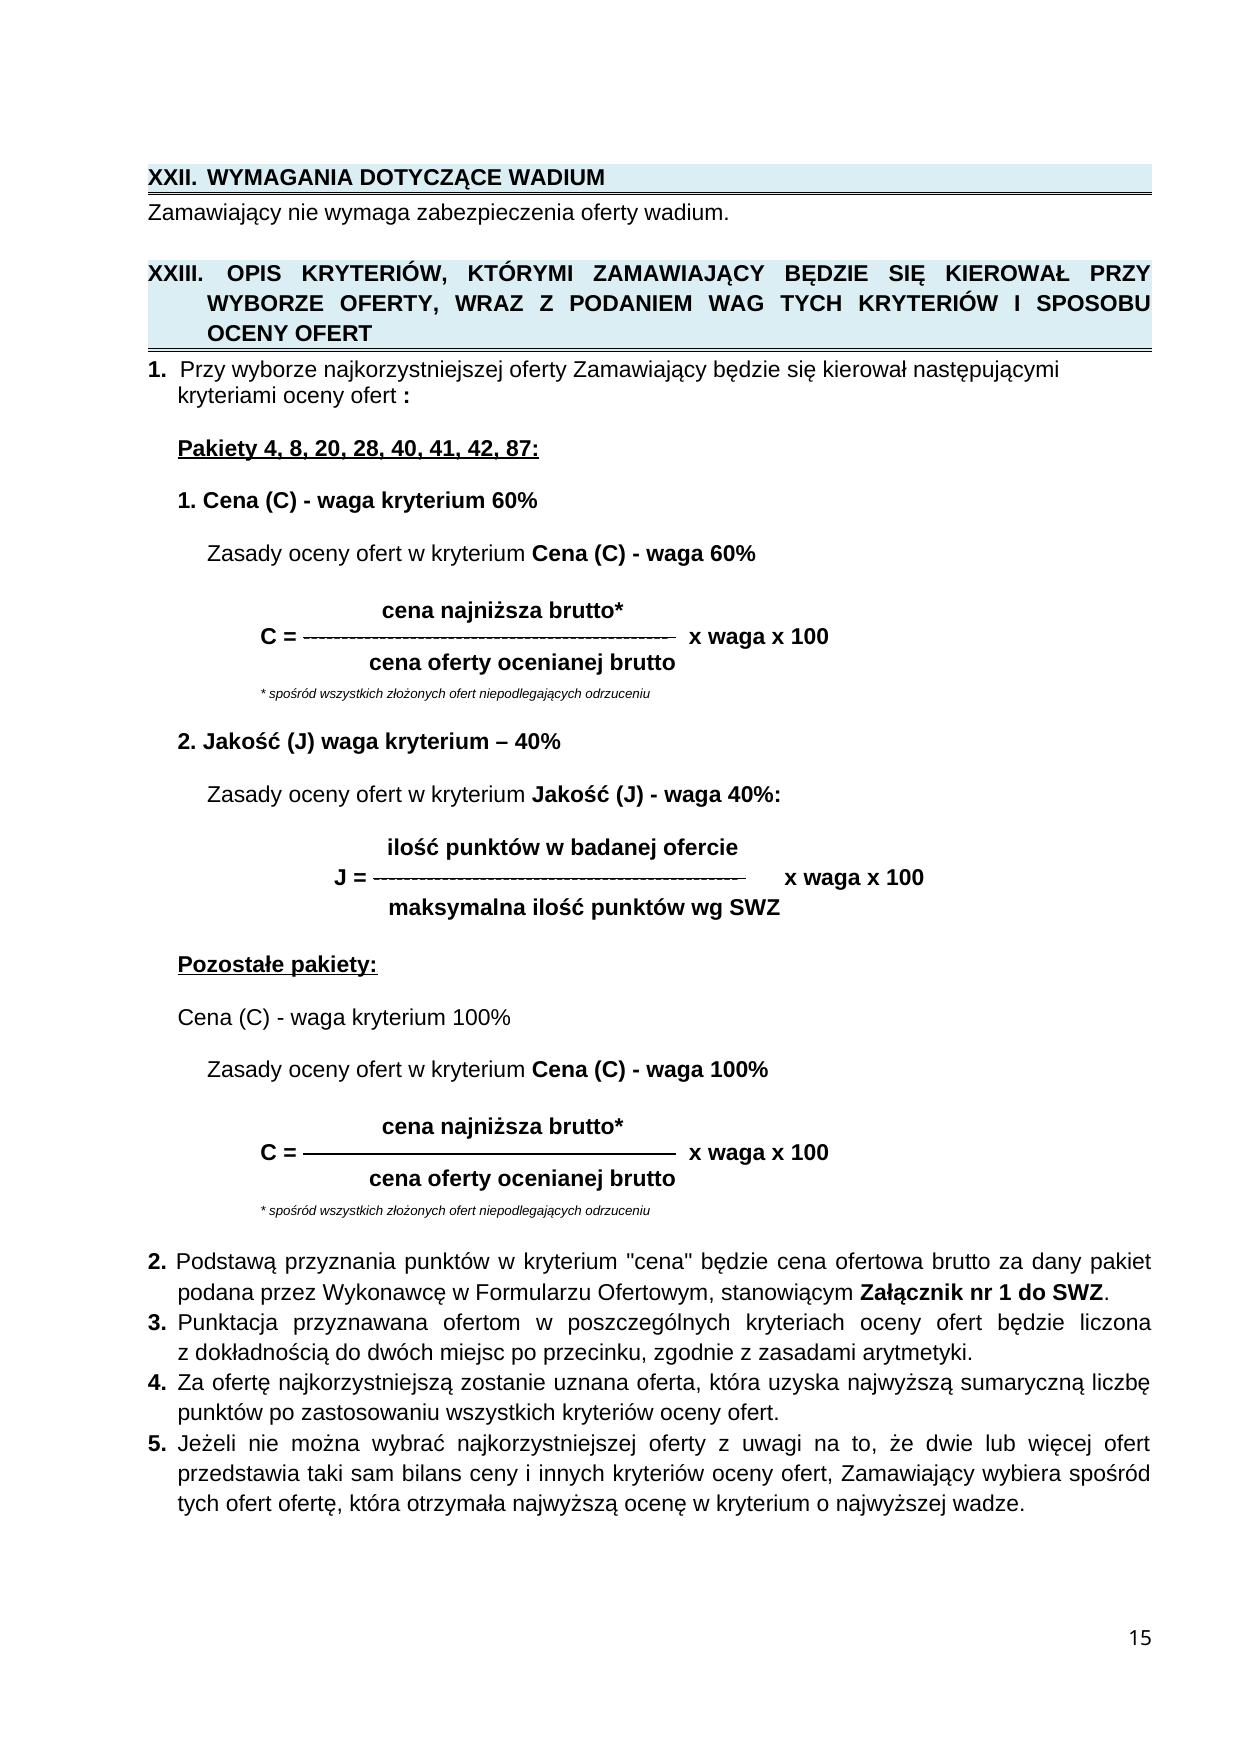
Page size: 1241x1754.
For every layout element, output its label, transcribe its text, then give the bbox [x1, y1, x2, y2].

text * spośród wszystkich złożonych ofert niepodlegających odrzuceniu [186, 1192, 1152, 1218]
list J = ------------------------------------------------ x waga x 100 [334, 864, 1152, 890]
text 4. Za ofertę najkorzystniejszą zostanie uznana oferta, która uzyska najwyższą sumaryczną liczbę punktów po zastosowaniu wszystkich kryteriów oceny ofert. [148, 1369, 1152, 1426]
text Zasady oceny ofert w kryterium Cena (C) - waga 100% [207, 1056, 1152, 1082]
text 2. Jakość (J) waga kryterium – 40% [177, 728, 1152, 755]
list maksymalna ilość punktów wg SWZ [334, 894, 1152, 921]
text ilość punktów w badanej ofercie [221, 834, 1152, 860]
text 1. Cena (C) - waga kryterium 60% [177, 487, 1152, 514]
text Zasady oceny ofert w kryterium Jakość (J) - waga 40%: [207, 781, 1152, 807]
list C = ------------------------------------------------ x waga x 100 [260, 623, 1152, 649]
list cena oferty ocenianej brutto [260, 649, 1152, 676]
text Zasady oceny ofert w kryterium Cena (C) - waga 60% [207, 540, 1152, 566]
text 5. Jeżeli nie można wybrać najkorzystniejszej oferty z uwagi na to, że dwie lub więcej ofert przedstawia taki sam bilans ceny i innych kryteriów oceny ofert, Zamawiający wybiera spośród tych ofert ofertę, która otrzymała najwyższą ocenę w kryterium o najwyższej wadze. [148, 1429, 1152, 1516]
text XXII. WYMAGANIA DOTYCZĄCE WADIUM [148, 164, 1152, 192]
text XXIII. OPIS KRYTERIÓW, KTÓRYMI ZAMAWIAJĄCY BĘDZIE SIĘ KIEROWAŁ PRZY WYBORZE OFERTY, WRAZ Z PODANIEM WAG TYCH KRYTERIÓW I SPOSOBU OCENY OFERT [148, 260, 1152, 348]
text Pakiety 4, 8, 20, 28, 40, 41, 42, 87: [177, 434, 1152, 461]
list cena oferty ocenianej brutto [260, 1165, 1152, 1192]
text 2. Podstawą przyznania punktów w kryterium "cena" będzie cena ofertowa brutto za dany pakiet podana przez Wykonawcę w Formularzu Ofertowym, stanowiącym Załącznik nr 1 do SWZ. [148, 1248, 1152, 1305]
text Cena (C) - waga kryterium 100% [177, 1003, 1152, 1030]
text Zamawiający nie wymaga zabezpieczenia oferty wadium. [148, 199, 1152, 226]
list cena najniższa brutto* [369, 597, 1152, 623]
list cena najniższa brutto* [369, 1113, 1152, 1139]
text Pozostałe pakiety: [177, 951, 1152, 977]
text 3. Punktacja przyznawana ofertom w poszczególnych kryteriach oceny ofert będzie liczona z dokładnością do dwóch miejsc po przecinku, zgodnie z zasadami arytmetyki. [148, 1309, 1152, 1365]
list C = ------------------------------------------------ x waga x 100 [260, 1139, 1152, 1165]
text * spośród wszystkich złożonych ofert niepodlegających odrzuceniu [186, 676, 1152, 702]
text 1. Przy wyborze najkorzystniejszej oferty Zamawiający będzie się kierował następującymi kryteriami oceny ofert : [148, 356, 1152, 408]
